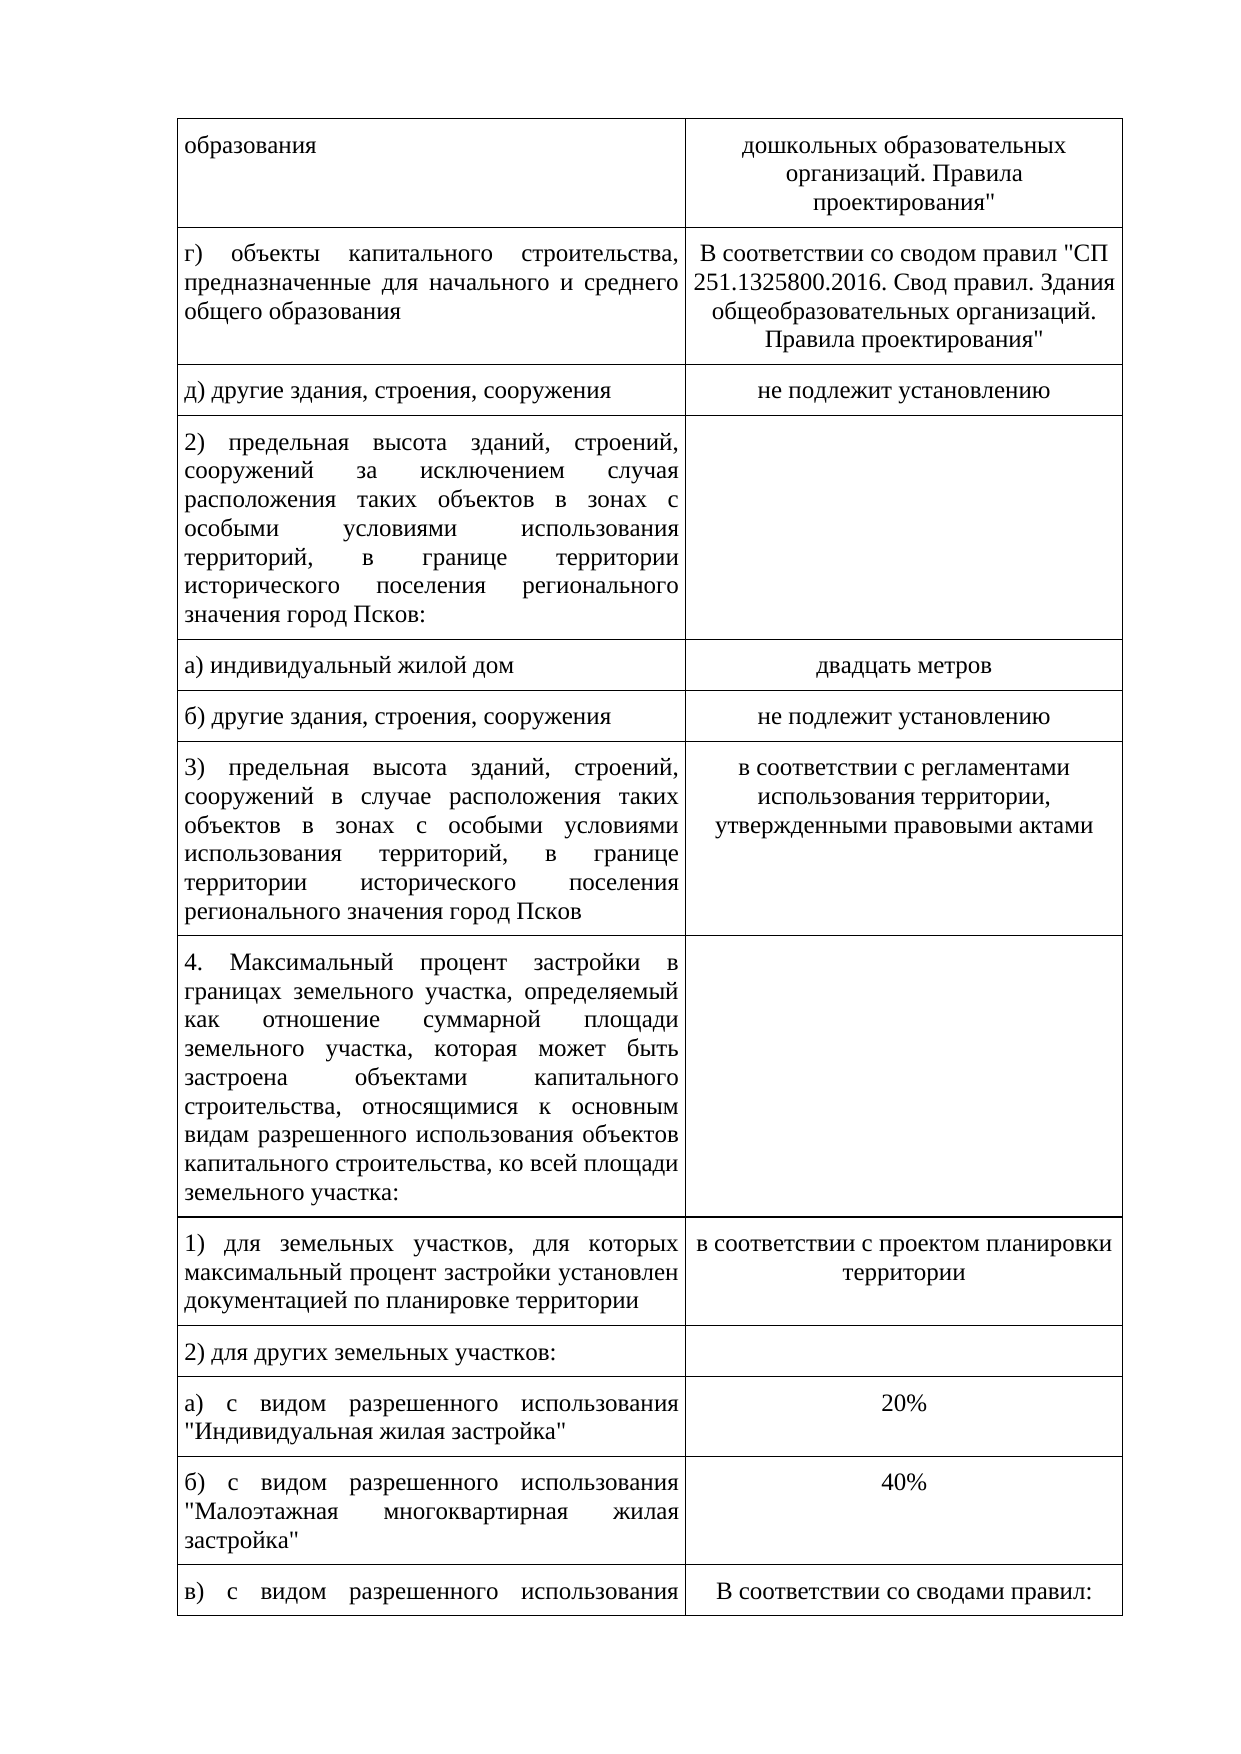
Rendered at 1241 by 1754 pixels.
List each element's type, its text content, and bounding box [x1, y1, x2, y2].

table_cell б) с видом разрешенного использования "Малоэтажная многоквартирная жилая застройка" [178, 1457, 685, 1564]
table_cell не подлежит установлению [686, 691, 1122, 741]
table_cell а) индивидуальный жилой дом [178, 640, 685, 689]
table_cell в соответствии с регламентами использования территории, утвержденными правовыми актами [686, 742, 1122, 935]
table_cell б) другие здания, строения, сооружения [178, 691, 685, 741]
table_cell [686, 416, 1122, 638]
table_cell 2) предельная высота зданий, строений, сооружений за исключением случая расположения таких объектов в зонах с особыми условиями использования территорий, в границе территории исторического поселения регионального значения город Псков: [178, 416, 685, 638]
table_cell 1) для земельных участков, для которых максимальный процент застройки установлен документацией по планировке территории [178, 1218, 685, 1325]
table_cell 4. Максимальный процент застройки в границах земельного участка, определяемый как отношение суммарной площади земельного участка, которая может быть застроена объектами капитального строительства, относящимися к основным видам разрешенного использования объектов капитального строительства, ко всей площади земельного участка: [178, 936, 685, 1216]
table_cell 3) предельная высота зданий, строений, сооружений в случае расположения таких объектов в зонах с особыми условиями использования территорий, в границе территории исторического поселения регионального значения город Псков [178, 742, 685, 935]
table_cell [686, 936, 1122, 1216]
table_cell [178, 119, 685, 227]
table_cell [178, 1565, 685, 1615]
table_cell в соответствии с проектом планировки территории [686, 1218, 1122, 1325]
table_cell д) другие здания, строения, сооружения [178, 365, 685, 415]
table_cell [686, 1565, 1122, 1615]
table_cell а) с видом разрешенного использования "Индивидуальная жилая застройка" [178, 1377, 685, 1456]
table_cell 20% [686, 1377, 1122, 1456]
table_cell [686, 1326, 1122, 1376]
table_cell не подлежит установлению [686, 365, 1122, 415]
table_cell 40% [686, 1457, 1122, 1564]
table_cell 2) для других земельных участков: [178, 1326, 685, 1376]
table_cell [686, 119, 1122, 227]
table_cell г) объекты капитального строительства, предназначенные для начального и среднего общего образования [178, 228, 685, 364]
table_cell двадцать метров [686, 640, 1122, 689]
table_cell В соответствии со сводом правил "СП 251.1325800.2016. Свод правил. Здания общеобразовательных организаций. Правила проектирования" [686, 228, 1122, 364]
